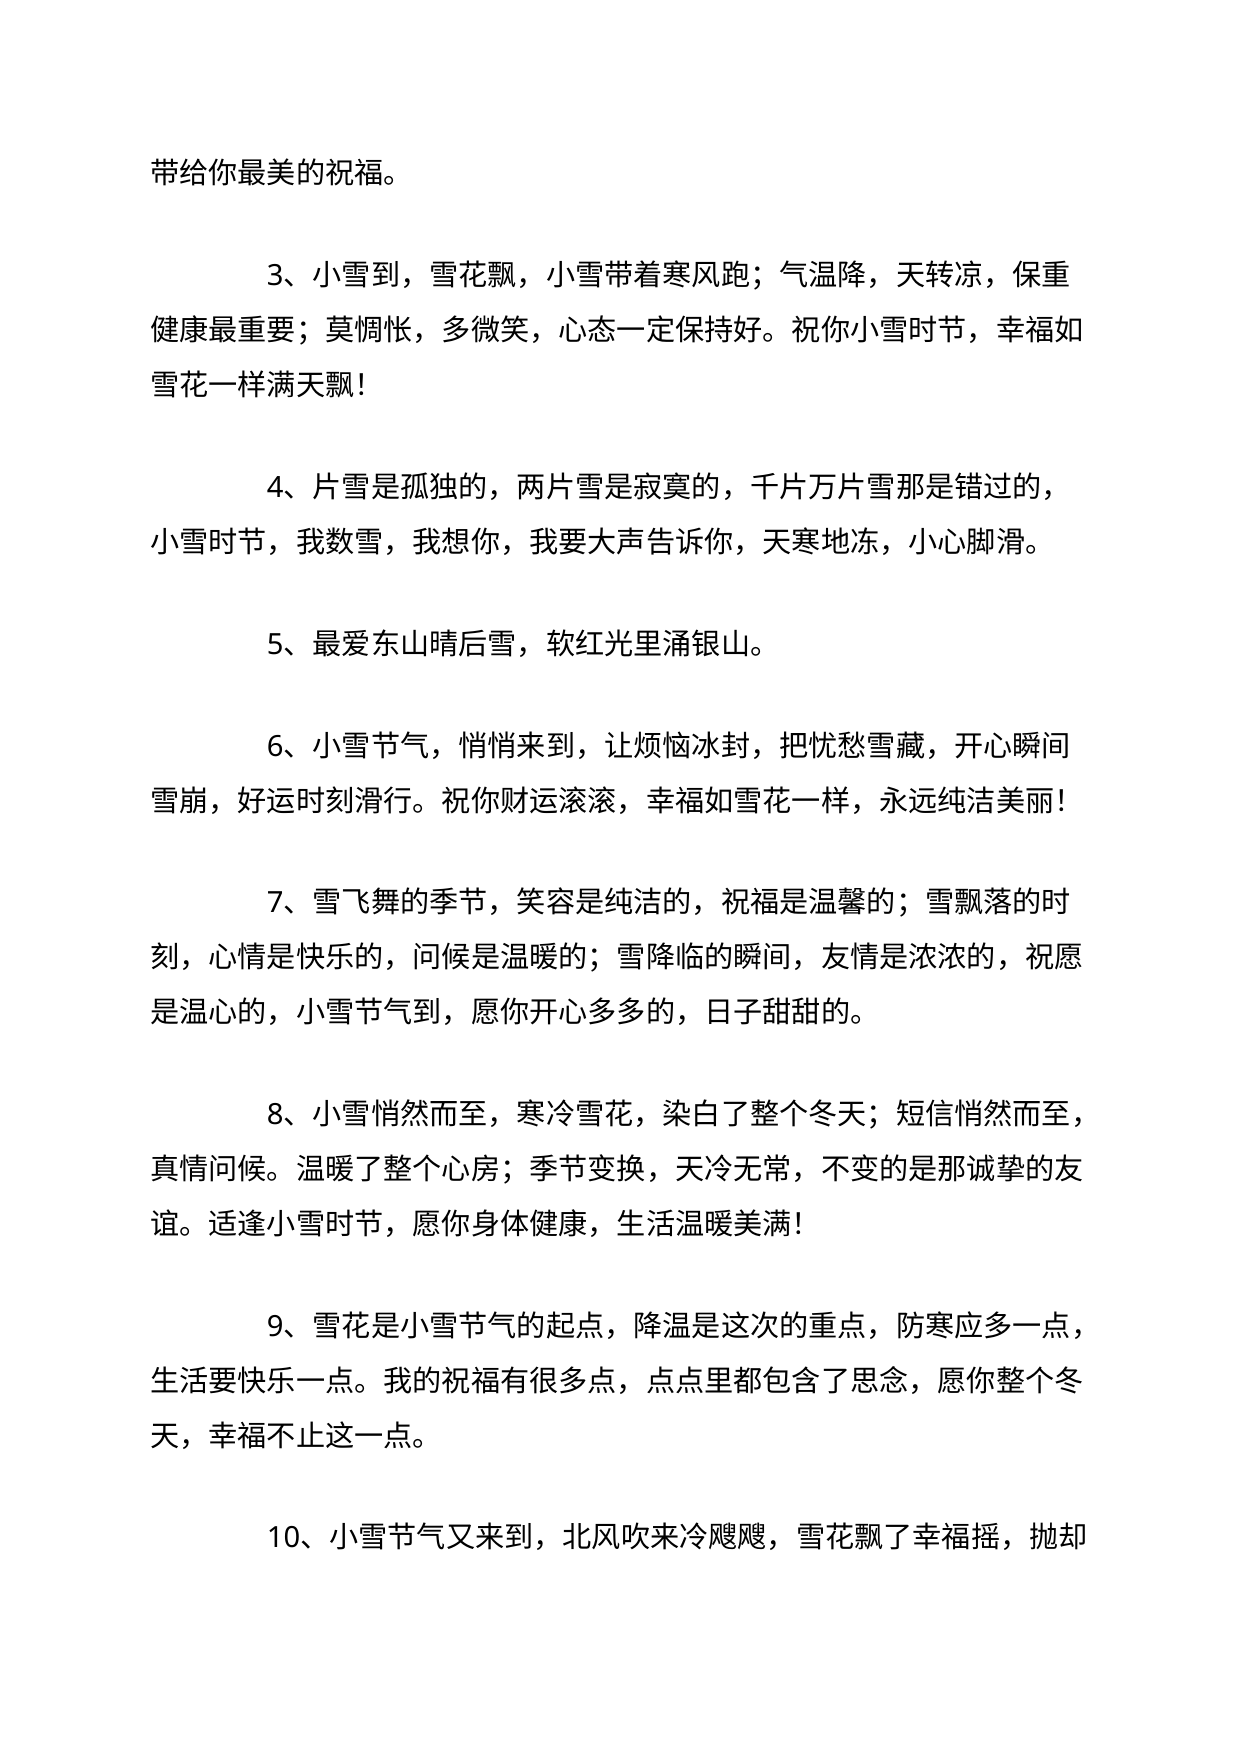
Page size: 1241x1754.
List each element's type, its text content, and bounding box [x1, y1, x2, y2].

text 4、片雪是孤独的，两片雪是寂寞的，千片万片雪那是错过的，小雪时节，我数雪，我想你，我要大声告诉你，天寒地冻，小心脚滑。 [150, 463, 1090, 561]
text 8、小雪悄然而至，寒冷雪花，染白了整个冬天；短信悄然而至，真情问候。温暖了整个心房；季节变换，天冷无常，不变的是那诚挚的友谊。适逢小雪时节，愿你身体健康，生活温暖美满！ [150, 1091, 1090, 1243]
text 9、雪花是小雪节气的起点，降温是这次的重点，防寒应多一点，生活要快乐一点。我的祝福有很多点，点点里都包含了思念，愿你整个冬天，幸福不止这一点。 [150, 1302, 1090, 1454]
text 7、雪飞舞的季节，笑容是纯洁的，祝福是温馨的；雪飘落的时刻，心情是快乐的，问候是温暖的；雪降临的瞬间，友情是浓浓的，祝愿是温心的，小雪节气到，愿你开心多多的，日子甜甜的。 [150, 879, 1090, 1031]
text 6、小雪节气，悄悄来到，让烦恼冰封，把忧愁雪藏，开心瞬间雪崩，好运时刻滑行。祝你财运滚滚，幸福如雪花一样，永远纯洁美丽！ [150, 722, 1090, 819]
text 5、最爱东山晴后雪，软红光里涌银山。 [150, 620, 1090, 663]
text 3、小雪到，雪花飘，小雪带着寒风跑；气温降，天转凉，保重健康最重要；莫惆怅，多微笑，心态一定保持好。祝你小雪时节，幸福如雪花一样满天飘！ [150, 252, 1090, 404]
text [150, 1514, 1090, 1556]
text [150, 150, 1090, 192]
